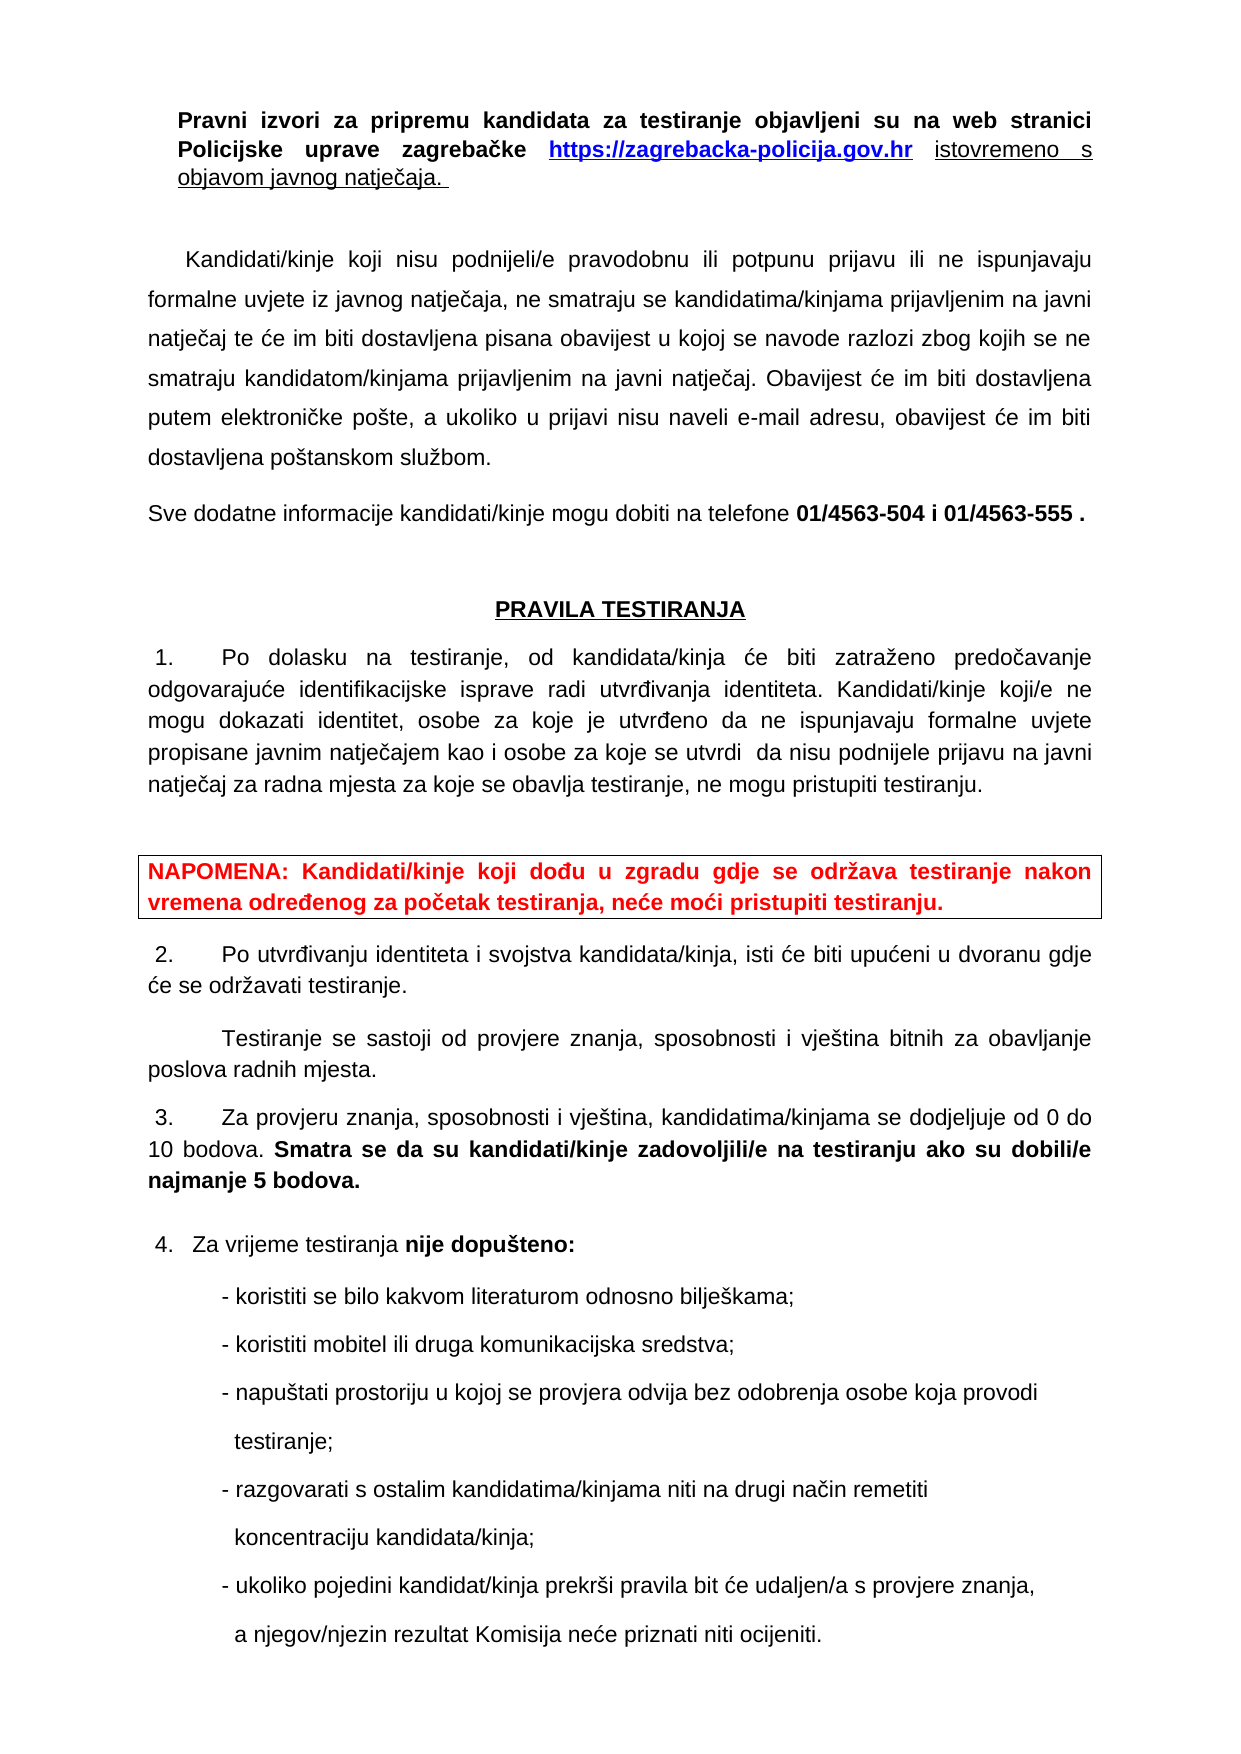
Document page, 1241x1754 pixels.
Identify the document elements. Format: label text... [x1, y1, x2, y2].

list Za provjeru znanja, sposobnosti i vještina, kandidatima/kinjama se dodjeljuje od 0 do 10 bodova. Smatra se da su kandidati/kinje zadovoljili/e na testiranju ako su dobili/e najmanje 5 bodova. [148, 1104, 1093, 1194]
text Testiranje se sastoji od provjere znanja, sposobnosti i vještina bitnih za obavljanje poslova radnih mjesta. [148, 1024, 1093, 1082]
text - koristiti se bilo kakvom literaturom odnosno bilješkama; [148, 1283, 1093, 1309]
text Sve dodatne informacije kandidati/kinje mogu dobiti na telefone 01/4563-504 i 01/4563-555 . [148, 499, 1093, 526]
list Po utvrđivanju identiteta i svojstva kandidata/kinja, isti će biti upućeni u dvoranu gdje će se održavati testiranje. [148, 941, 1093, 998]
text Pravni izvori za pripremu kandidata za testiranje objavljeni su na web stranici Policijske uprave zagrebačke https://zagrebacka-policija.gov.hr istovremeno s objavom javnog natječaja. [177, 107, 1093, 191]
text NAPOMENA: Kandidati/kinje koji dođu u zgradu gdje se održava testiranje nakon vremena određenog za početak testiranja, neće moći pristupiti testiranju. [139, 856, 1101, 918]
list Po dolasku na testiranje, od kandidata/kinja će biti zatraženo predočavanje odgovarajuće identifikacijske isprave radi utvrđivanja identiteta. Kandidati/kinje koji/e ne mogu dokazati identitet, osobe za koje je utvrđeno da ne ispunjavaju formalne uvjete propisane javnim natječajem kao i osobe za koje se utvrdi da nisu podnijele prijavu na javni natječaj za radna mjesta za koje se obavlja testiranje, ne mogu pristupiti testiranju. [148, 644, 1093, 797]
text - koristiti mobitel ili druga komunikacijska sredstva; [148, 1331, 1093, 1357]
text - razgovarati s ostalim kandidatima/kinjama niti na drugi način remetiti [148, 1476, 1093, 1502]
list Za vrijeme testiranja nije dopušteno: [154, 1231, 1093, 1257]
text a njegov/njezin rezultat Komisija neće priznati niti ocijeniti. [148, 1621, 1093, 1647]
text testiranje; [148, 1428, 1093, 1454]
text - ukoliko pojedini kandidat/kinja prekrši pravila bit će udaljen/a s provjere znanja, [148, 1572, 1093, 1599]
text - napuštati prostoriju u kojoj se provjera odvija bez odobrenja osobe koja provodi [148, 1379, 1093, 1406]
text koncentraciju kandidata/kinja; [148, 1524, 1093, 1550]
text Kandidati/kinje koji nisu podnijeli/e pravodobnu ili potpunu prijavu ili ne ispunjavaju formalne uvjete iz javnog natječaja, ne smatraju se kandidatima/kinjama prijavljenim na javni natječaj te će im biti dostavljena pisana obavijest u kojoj se navode razlozi zbog kojih se ne smatraju kandidatom/kinjama prijavljenim na javni natječaj. Obavijest će im biti dostavljena putem elektroničke pošte, a ukoliko u prijavi nisu naveli e-mail adresu, obavijest će im biti dostavljena poštanskom službom. [148, 246, 1093, 470]
text PRAVILA TESTIRANJA [148, 596, 1093, 622]
